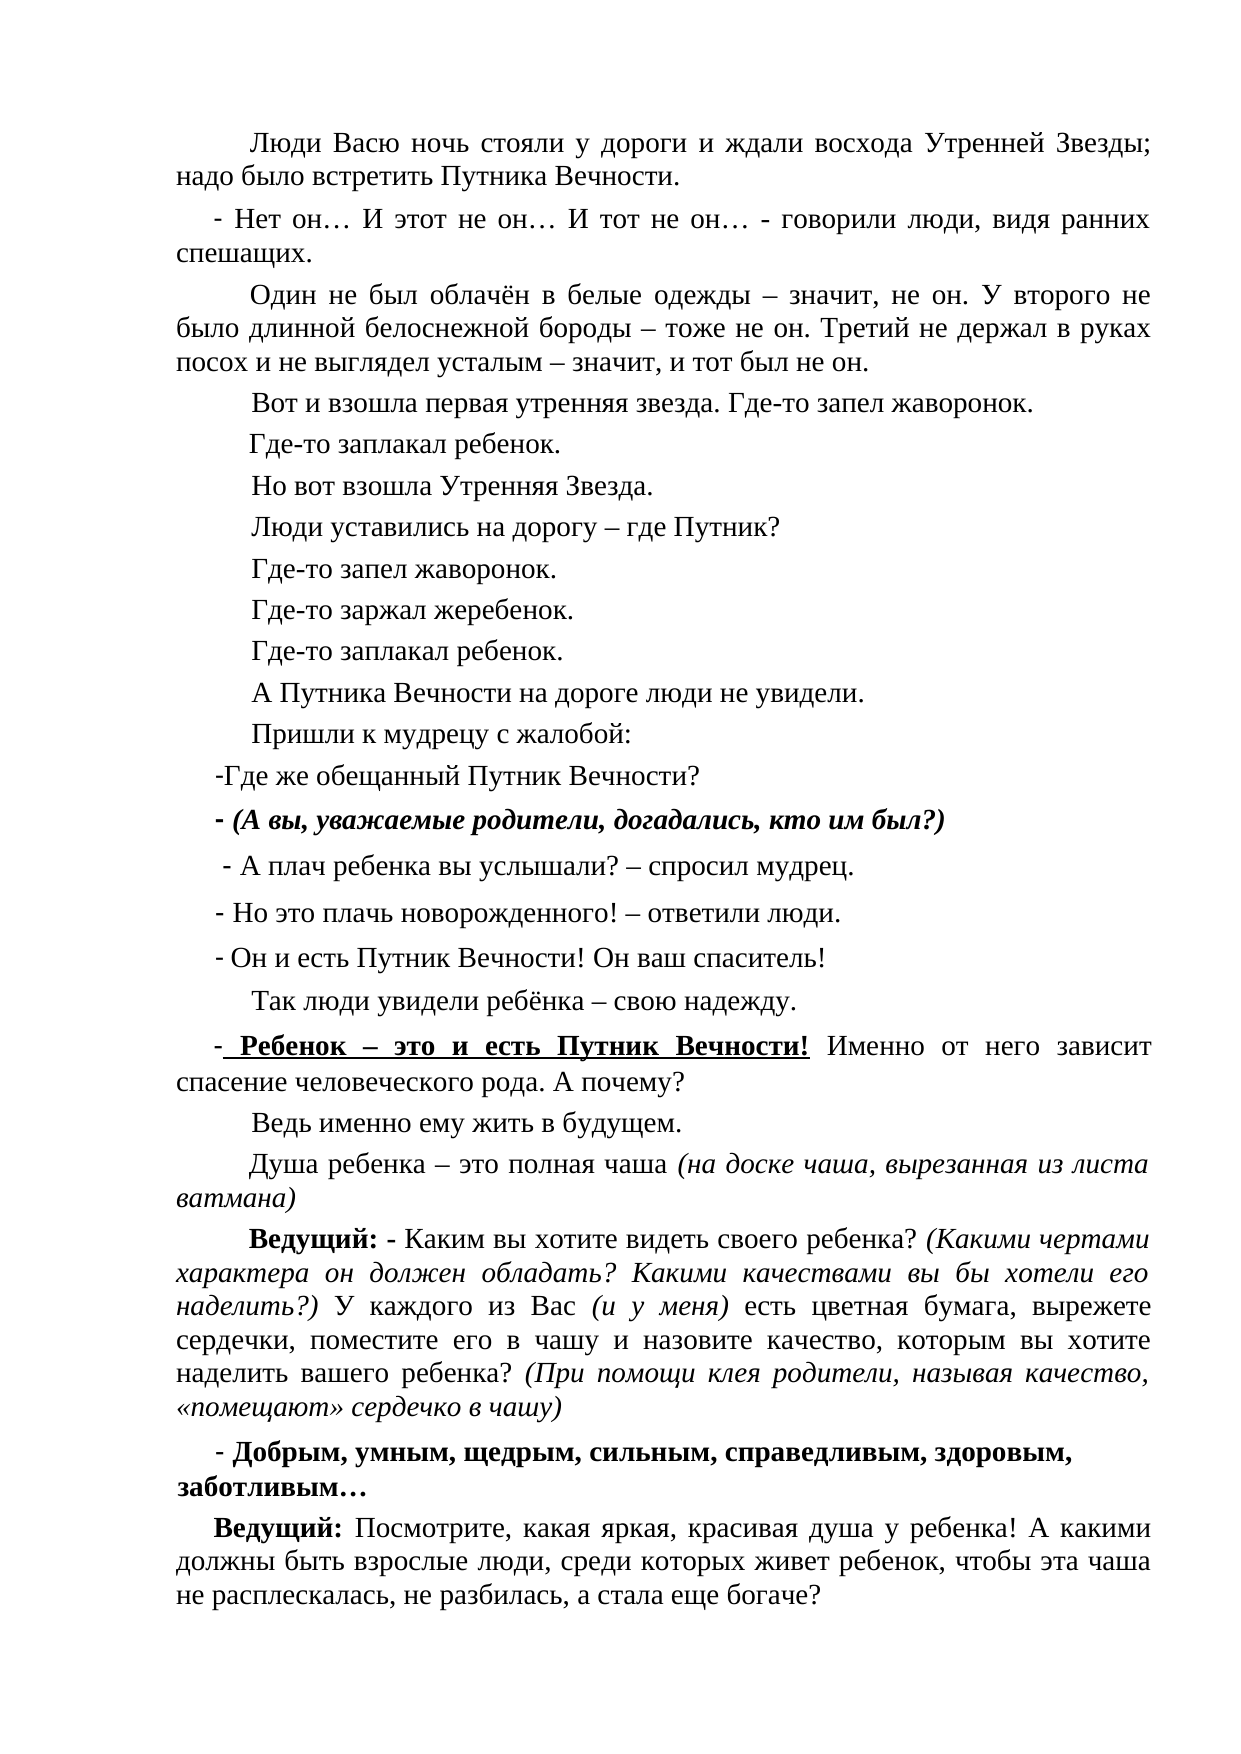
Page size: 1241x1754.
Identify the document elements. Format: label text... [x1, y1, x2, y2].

text - (А вы, уважаемые родители, догадались, кто им был?) [215, 801, 1084, 837]
text Душа ребенка – это полная чаша (на доске чаша, вырезанная из листа ватмана) [176, 1146, 1152, 1213]
text - Но это плачь новорожденного! – ответили люди. [215, 892, 1152, 931]
text - А плач ребенка вы услышали? – спросил мудрец. [215, 844, 1084, 884]
text Где-то заплакал ребенок. [251, 633, 1152, 667]
text Люди уставились на дорогу – где Путник? [251, 509, 1152, 543]
text - Нет он… И этот не он… И тот не он… - говорили люди, видя ранних спешащих. [176, 200, 1152, 269]
text Ведущий: Посмотрите, какая яркая, красивая душа у ребенка! А какими должны быть взрослые люди, среди которых живет ребенок, чтобы эта чаша не расплескалась, не разбилась, а стала еще богаче? [176, 1510, 1152, 1610]
text Где-то запел жаворонок. [251, 551, 1152, 584]
text Вот и взошла первая утренняя звезда. Где-то запел жаворонок. [251, 385, 1152, 419]
text Люди Васю ночь стояли у дороги и ждали восхода Утренней Звезды; надо было встретить Путника Вечности. [176, 125, 1152, 192]
text Ведущий: - Каким вы хотите видеть своего ребенка? (Какими чертами характера он должен обладать? Какими качествами вы бы хотели его наделить?) У каждого из Вас (и у меня) есть цветная бумага, вырежете сердечки, поместите его в чашу и назовите качество, которым вы хотите наделить вашего ребенка? (При помощи клея родители, называя качество, «помещают» сердечко в чашу) [176, 1221, 1152, 1422]
text -Где же обещанный Путник Вечности? [215, 757, 1152, 793]
text Где-то заплакал ребенок. [176, 427, 1152, 460]
text А Путника Вечности на дороге люди не увидели. [251, 675, 1152, 708]
text Так люди увидели ребёнка – свою надежду. [251, 983, 1152, 1016]
text - Добрым, умным, щедрым, сильным, справедливым, здоровым, заботливым… [177, 1430, 1154, 1503]
text Один не был облачён в белые одежды – значит, не он. У второго не было длинной белоснежной бороды – тоже не он. Третий не держал в руках посох и не выглядел усталым – значит, и тот был не он. [176, 277, 1152, 377]
text Но вот взошла Утренняя Звезда. [251, 468, 1152, 502]
text Ведь именно ему жить в будущем. [251, 1105, 1152, 1138]
text Где-то заржал жеребенок. [251, 592, 1152, 626]
text - Он и есть Путник Вечности! Он ваш спаситель! [215, 939, 1152, 975]
text Пришли к мудрецу с жалобой: [251, 716, 1152, 750]
text - Ребенок – это и есть Путник Вечности! Именно от него зависит спасение человеческого рода. А почему? [176, 1024, 1152, 1097]
